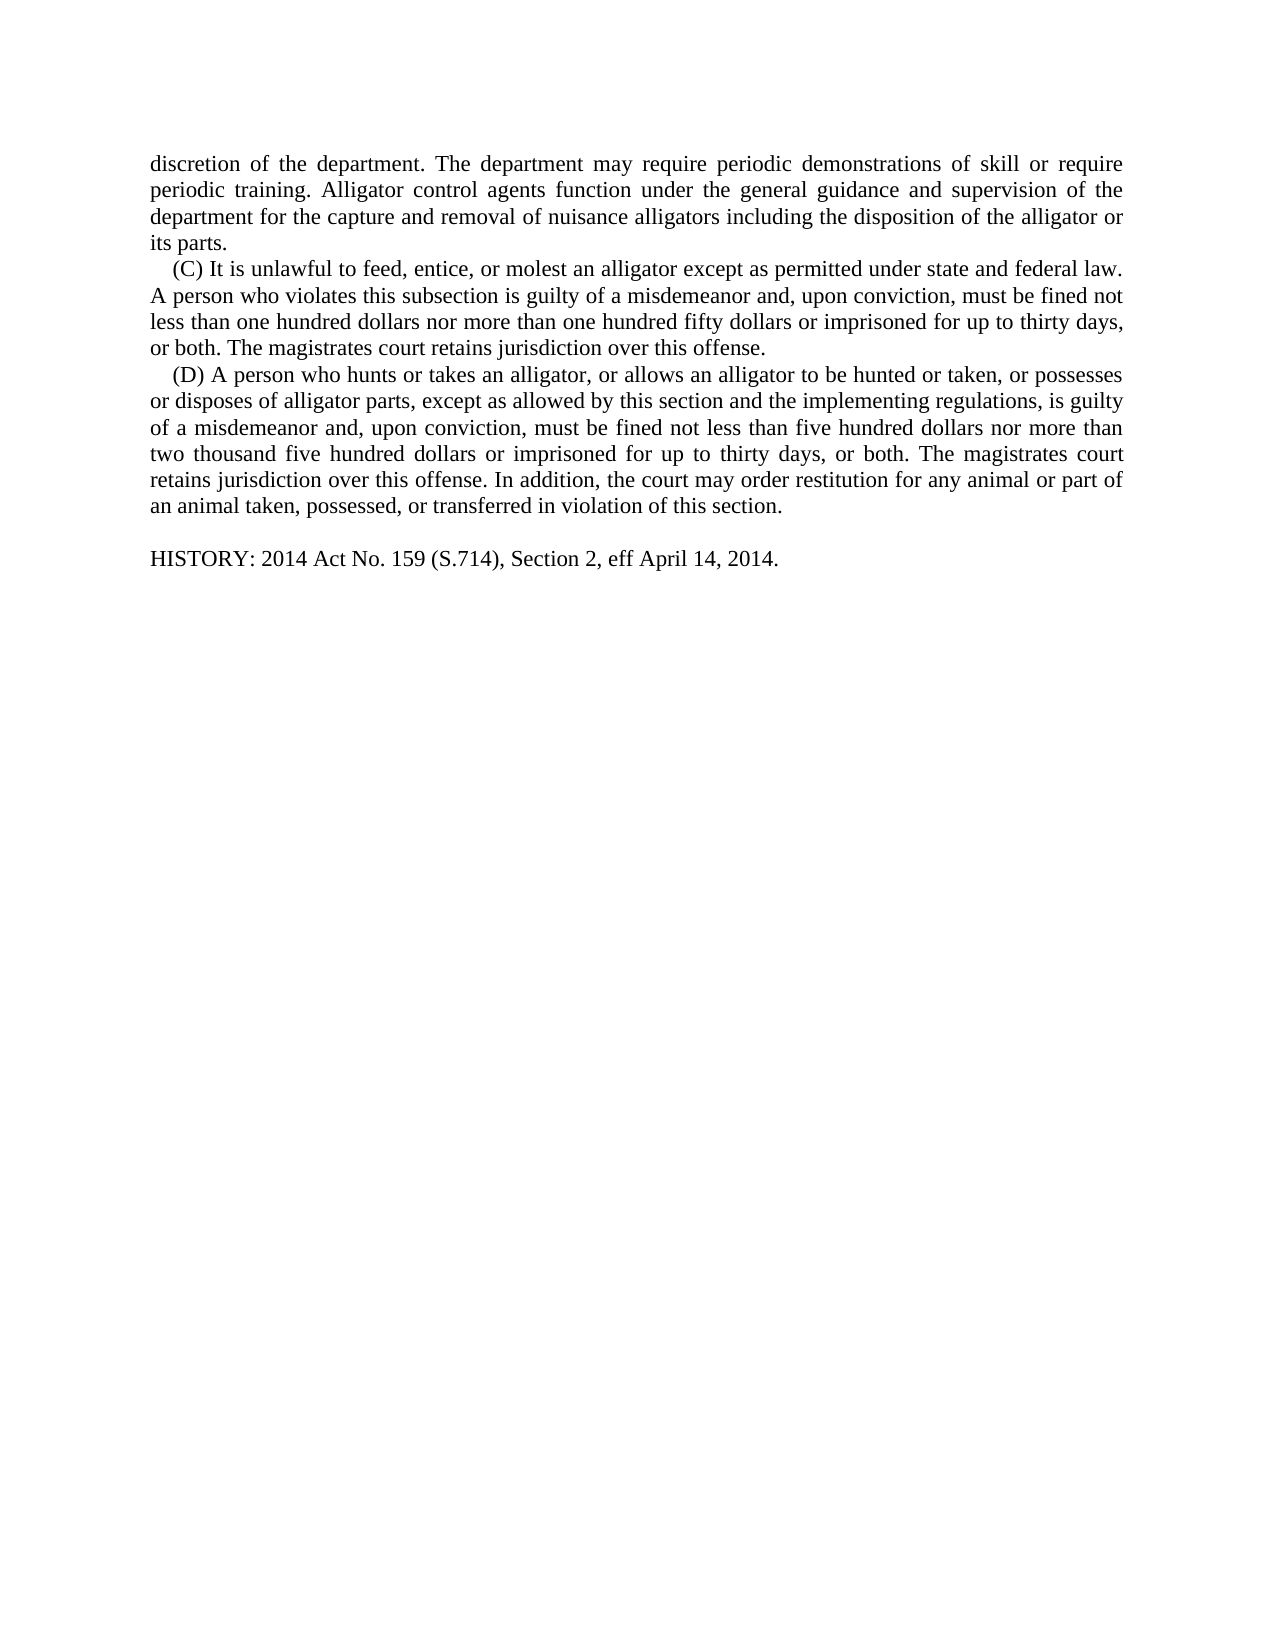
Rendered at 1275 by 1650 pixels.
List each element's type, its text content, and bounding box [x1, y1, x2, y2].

text HISTORY: 2014 Act No. 159 (S.714), Section 2, eff April 14, 2014. [150, 545, 1125, 572]
text (D) A person who hunts or takes an alligator, or allows an alligator to be hunted or taken, or possesses or disposes of alligator parts, except as allowed by this section and the implementing regulations, is guilty of a misdemeanor and, upon conviction, must be fined not less than five hundred dollars nor more than two thousand five hundred dollars or imprisoned for up to thirty days, or both. The magistrates court retains jurisdiction over this offense. In addition, the court may order restitution for any animal or part of an animal taken, possessed, or transferred in violation of this section. [150, 361, 1125, 519]
text (C) It is unlawful to feed, entice, or molest an alligator except as permitted under state and federal law. A person who violates this subsection is guilty of a misdemeanor and, upon conviction, must be fined not less than one hundred dollars nor more than one hundred fifty dollars or imprisoned for up to thirty days, or both. The magistrates court retains jurisdiction over this offense. [150, 255, 1125, 361]
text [150, 150, 1125, 255]
